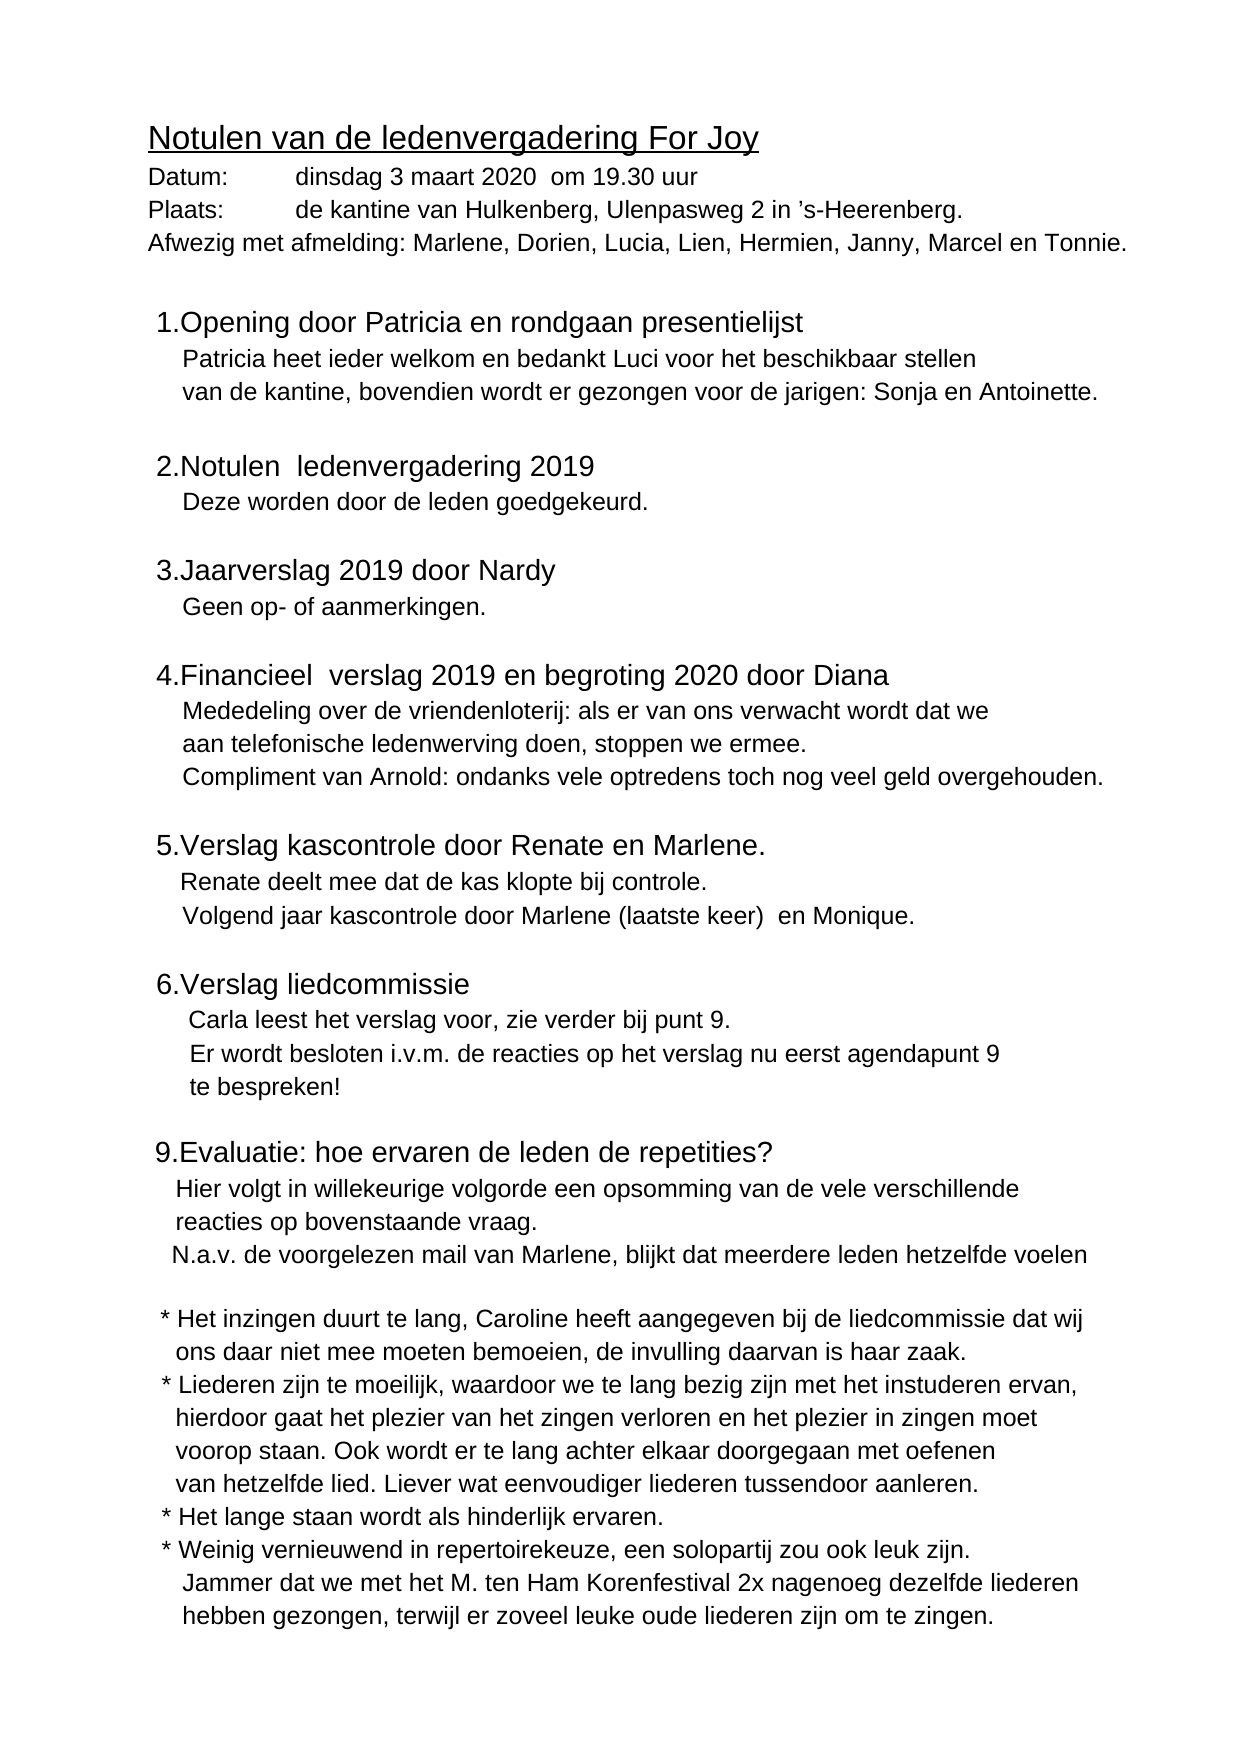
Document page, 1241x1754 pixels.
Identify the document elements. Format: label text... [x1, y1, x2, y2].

text 1.Opening door Patricia en rondgaan presentielijst [148, 305, 1137, 339]
text N.a.v. de voorgelezen mail van Marlene, blijkt dat meerdere leden hetzelfde voelen [148, 1240, 1137, 1268]
text Geen op- of aanmerkingen. [148, 592, 1137, 620]
text voorop staan. Ook wordt er te lang achter elkaar doorgegaan met oefenen [148, 1436, 1137, 1464]
text * Het inzingen duurt te lang, Caroline heeft aangegeven bij de liedcommissie dat wij [148, 1303, 1137, 1332]
text 3.Jaarverslag 2019 door Nardy [148, 553, 1137, 587]
text 6.Verslag liedcommissie [148, 967, 1137, 1000]
text Er wordt besloten i.v.m. de reacties op het verslag nu eerst agendapunt 9 [148, 1039, 1137, 1068]
text * Het lange staan wordt als hinderlijk ervaren. [148, 1502, 1137, 1531]
text Jammer dat we met het M. ten Ham Korenfestival 2x nagenoeg dezelfde liederen [148, 1568, 1137, 1597]
text hebben gezongen, terwijl er zoveel leuke oude liederen zijn om te zingen. [148, 1601, 1137, 1630]
text Mededeling over de vriendenloterij: als er van ons verwacht wordt dat we [148, 696, 1137, 725]
text reacties op bovenstaande vraag. [148, 1207, 1137, 1236]
text te bespreken! [148, 1072, 1137, 1101]
text Datum: dinsdag 3 maart 2020 om 19.30 uur [148, 162, 1137, 191]
text Deze worden door de leden goedgekeurd. [148, 487, 1137, 516]
text 9.Evaluatie: hoe ervaren de leden de repetities? [148, 1135, 1137, 1169]
text van hetzelfde lied. Liever wat eenvoudiger liederen tussendoor aanleren. [148, 1469, 1137, 1498]
text Carla leest het verslag voor, zie verder bij punt 9. [148, 1005, 1137, 1034]
text Compliment van Arnold: ondanks vele optredens toch nog veel geld overgehouden. [148, 762, 1137, 791]
text Patricia heet ieder welkom en bedankt Luci voor het beschikbaar stellen [148, 344, 1137, 373]
text 2.Notulen ledenvergadering 2019 [148, 448, 1137, 482]
text Hier volgt in willekeurige volgorde een opsomming van de vele verschillende [148, 1174, 1137, 1202]
text 4.Financieel verslag 2019 en begroting 2020 door Diana [148, 658, 1137, 691]
text * Weinig vernieuwend in repertoirekeuze, een solopartij zou ook leuk zijn. [148, 1535, 1137, 1564]
text Plaats: de kantine van Hulkenberg, Ulenpasweg 2 in ’s-Heerenberg. [148, 195, 1137, 224]
text hierdoor gaat het plezier van het zingen verloren en het plezier in zingen moet [148, 1403, 1137, 1432]
text Notulen van de ledenvergadering For Joy [148, 118, 1137, 156]
text Renate deelt mee dat de kas klopte bij controle. [148, 867, 1137, 896]
text ons daar niet mee moeten bemoeien, de invulling daarvan is haar zaak. [148, 1337, 1137, 1366]
text Afwezig met afmelding: Marlene, Dorien, Lucia, Lien, Hermien, Janny, Marcel en Tonnie. [148, 228, 1137, 257]
text 5.Verslag kascontrole door Renate en Marlene. [148, 828, 1137, 862]
text van de kantine, bovendien wordt er gezongen voor de jarigen: Sonja en Antoinette. [148, 377, 1137, 406]
text Volgend jaar kascontrole door Marlene (laatste keer) en Monique. [148, 901, 1137, 929]
text * Liederen zijn te moeilijk, waardoor we te lang bezig zijn met het instuderen ervan, [148, 1370, 1137, 1398]
text aan telefonische ledenwerving doen, stoppen we ermee. [148, 729, 1137, 758]
